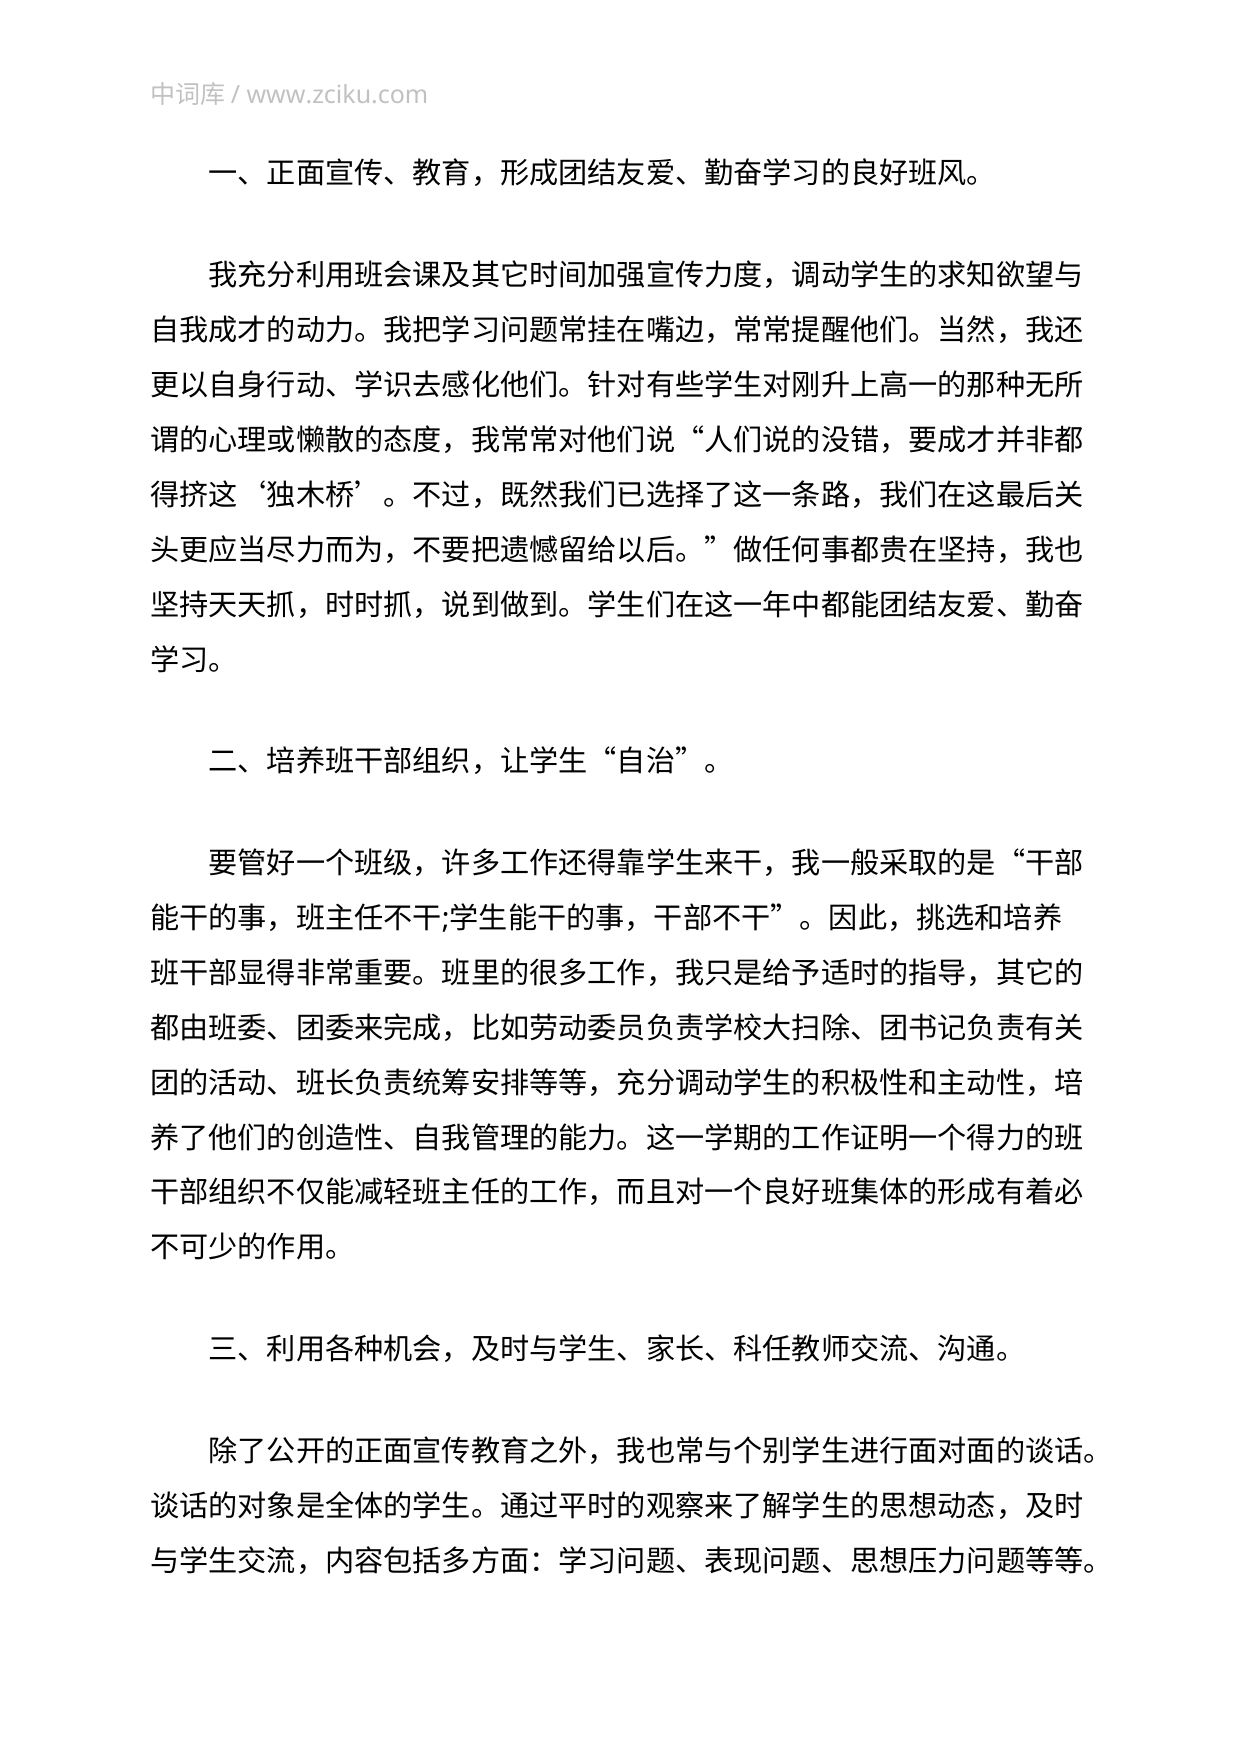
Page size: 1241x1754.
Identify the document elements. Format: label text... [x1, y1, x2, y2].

text 我充分利用班会课及其它时间加强宣传力度，调动学生的求知欲望与自我成才的动力。我把学习问题常挂在嘴边，常常提醒他们。当然，我还更以自身行动、学识去感化他们。针对有些学生对刚升上高一的那种无所谓的心理或懒散的态度，我常常对他们说“人们说的没错，要成才并非都得挤这‘独木桥’。不过，既然我们已选择了这一条路，我们在这最后关头更应当尽力而为，不要把遗憾留给以后。”做任何事都贵在坚持，我也坚持天天抓，时时抓，说到做到。学生们在这一年中都能团结友爱、勤奋学习。 [150, 252, 1090, 678]
text 二、培养班干部组织，让学生“自治”。 [150, 738, 1090, 780]
text 要管好一个班级，许多工作还得靠学生来干，我一般采取的是“干部能干的事，班主任不干;学生能干的事，干部不干”。因此，挑选和培养班干部显得非常重要。班里的很多工作，我只是给予适时的指导，其它的都由班委、团委来完成，比如劳动委员负责学校大扫除、团书记负责有关团的活动、班长负责统筹安排等等，充分调动学生的积极性和主动性，培养了他们的创造性、自我管理的能力。这一学期的工作证明一个得力的班干部组织不仅能减轻班主任的工作，而且对一个良好班集体的形成有着必不可少的作用。 [150, 839, 1090, 1266]
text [150, 1427, 1090, 1579]
text 一、正面宣传、教育，形成团结友爱、勤奋学习的良好班风。 [150, 150, 1090, 192]
text 三、利用各种机会，及时与学生、家长、科任教师交流、沟通。 [150, 1326, 1090, 1368]
